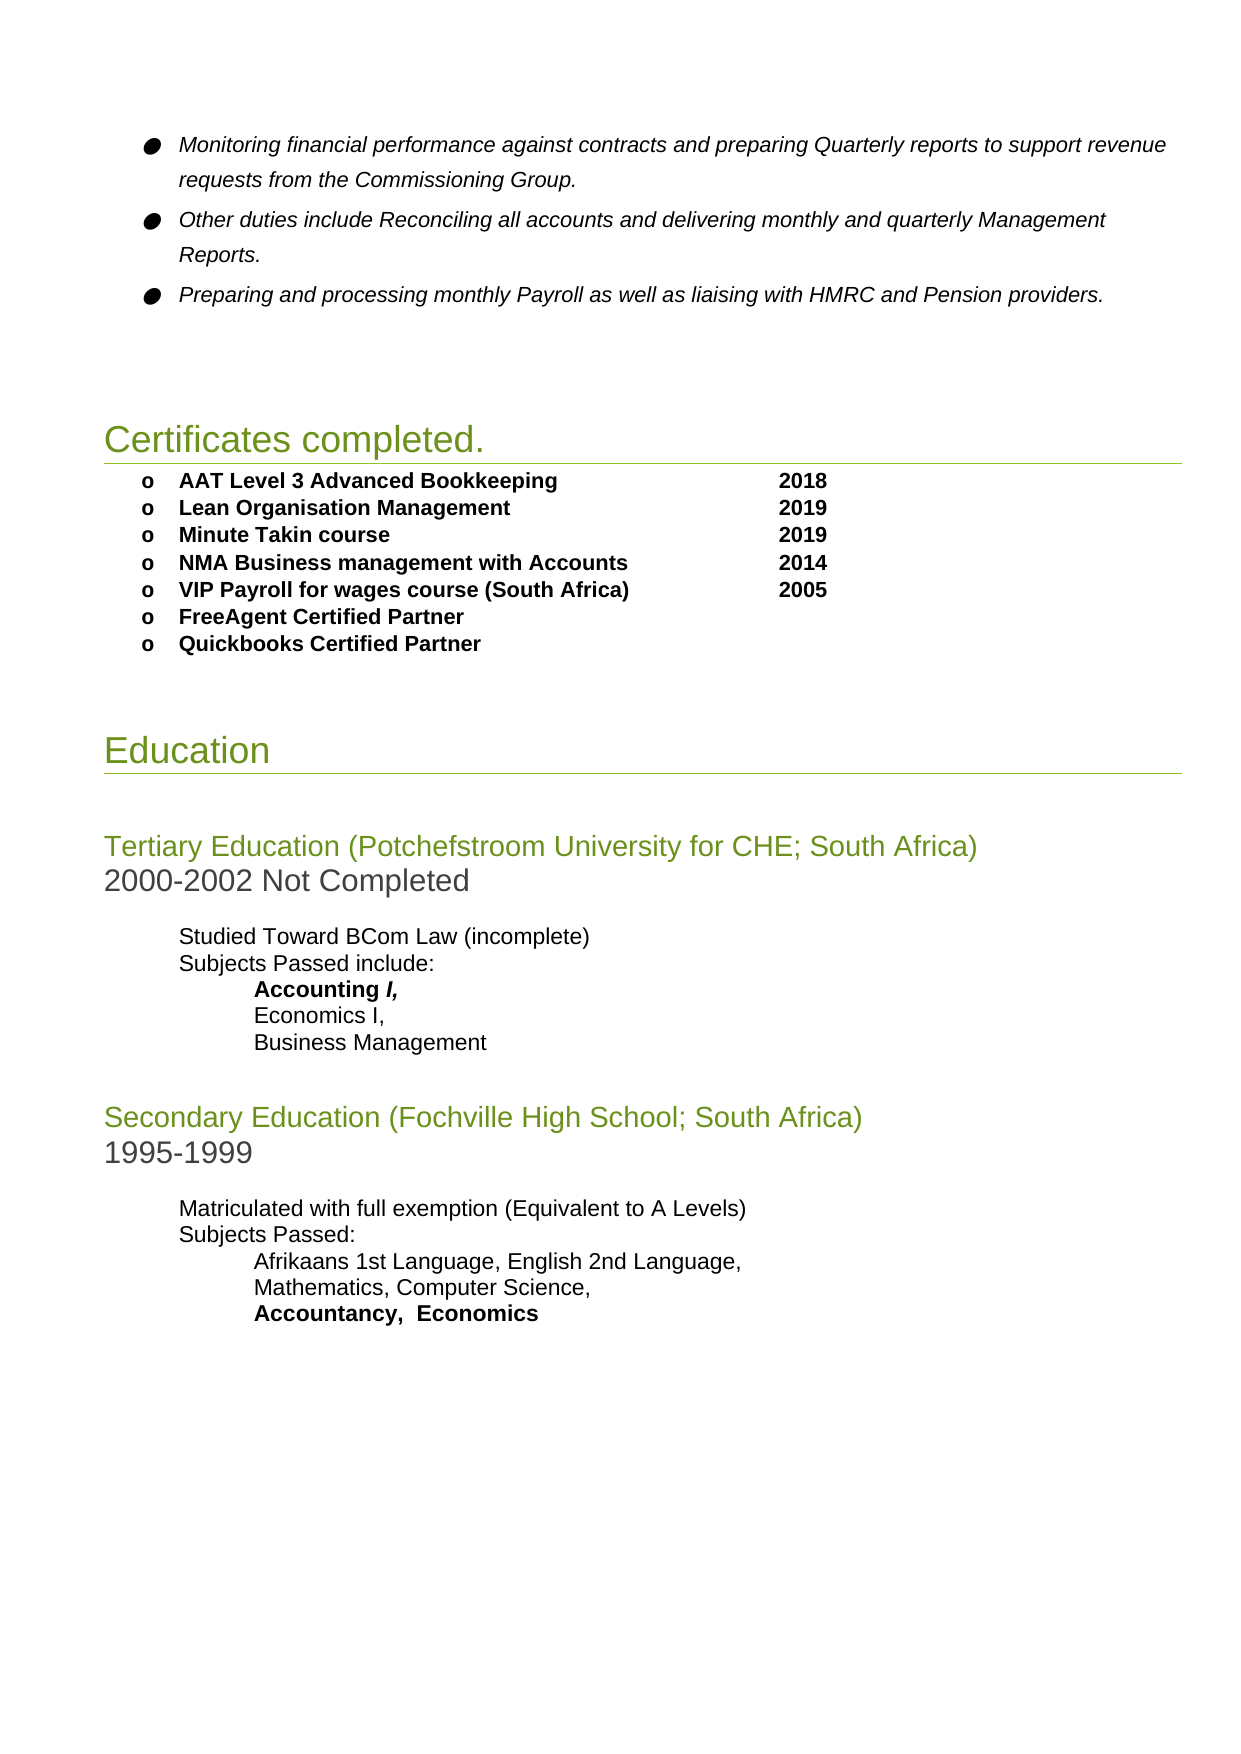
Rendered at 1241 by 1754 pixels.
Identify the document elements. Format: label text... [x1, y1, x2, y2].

list VIP Payroll for wages course (South Africa) 2005 [141, 576, 1182, 603]
list Other duties include Reconciling all accounts and delivering monthly and quarterly Management Reports. [141, 195, 1182, 267]
list Minute Takin course 2019 [141, 522, 1182, 549]
list FreeAgent Certified Partner [141, 603, 1182, 631]
text Matriculated with full exemption (Equivalent to A Levels) [103, 1195, 1182, 1221]
subtitle Secondary Education (Fochville High School; South Africa) [103, 1100, 1182, 1134]
list NMA Business management with Accounts 2014 [141, 549, 1182, 576]
text Economics I, [178, 1002, 1182, 1029]
list Monitoring financial performance against contracts and preparing Quarterly reports to support revenue requests from the Commissioning Group. [141, 120, 1182, 192]
subtitle Tertiary Education (Potchefstroom University for CHE; South Africa) [103, 829, 1182, 862]
text Studied Toward BCom Law (incomplete) [178, 923, 1182, 949]
text Mathematics, Computer Science, [178, 1274, 1182, 1300]
text Accountancy, Economics [178, 1300, 1182, 1327]
subtitle Education [103, 728, 1182, 774]
subtitle 1995-1999 [103, 1134, 1182, 1170]
list Preparing and processing monthly Payroll as well as liaising with HMRC and Pension providers. [141, 270, 1182, 315]
subtitle 2000-2002 Not Completed [103, 862, 1182, 898]
text Subjects Passed: [103, 1221, 1182, 1248]
subtitle Certificates completed. [103, 418, 1182, 464]
list Lean Organisation Management 2019 [141, 495, 1182, 522]
list Quickbooks Certified Partner [141, 631, 1182, 658]
text Business Management [178, 1029, 1182, 1055]
text Accounting I, [178, 976, 1182, 1002]
list AAT Level 3 Advanced Bookkeeping 2018 [141, 468, 1182, 495]
text Afrikaans 1st Language, English 2nd Language, [178, 1248, 1182, 1274]
text Subjects Passed include: [178, 949, 1182, 976]
